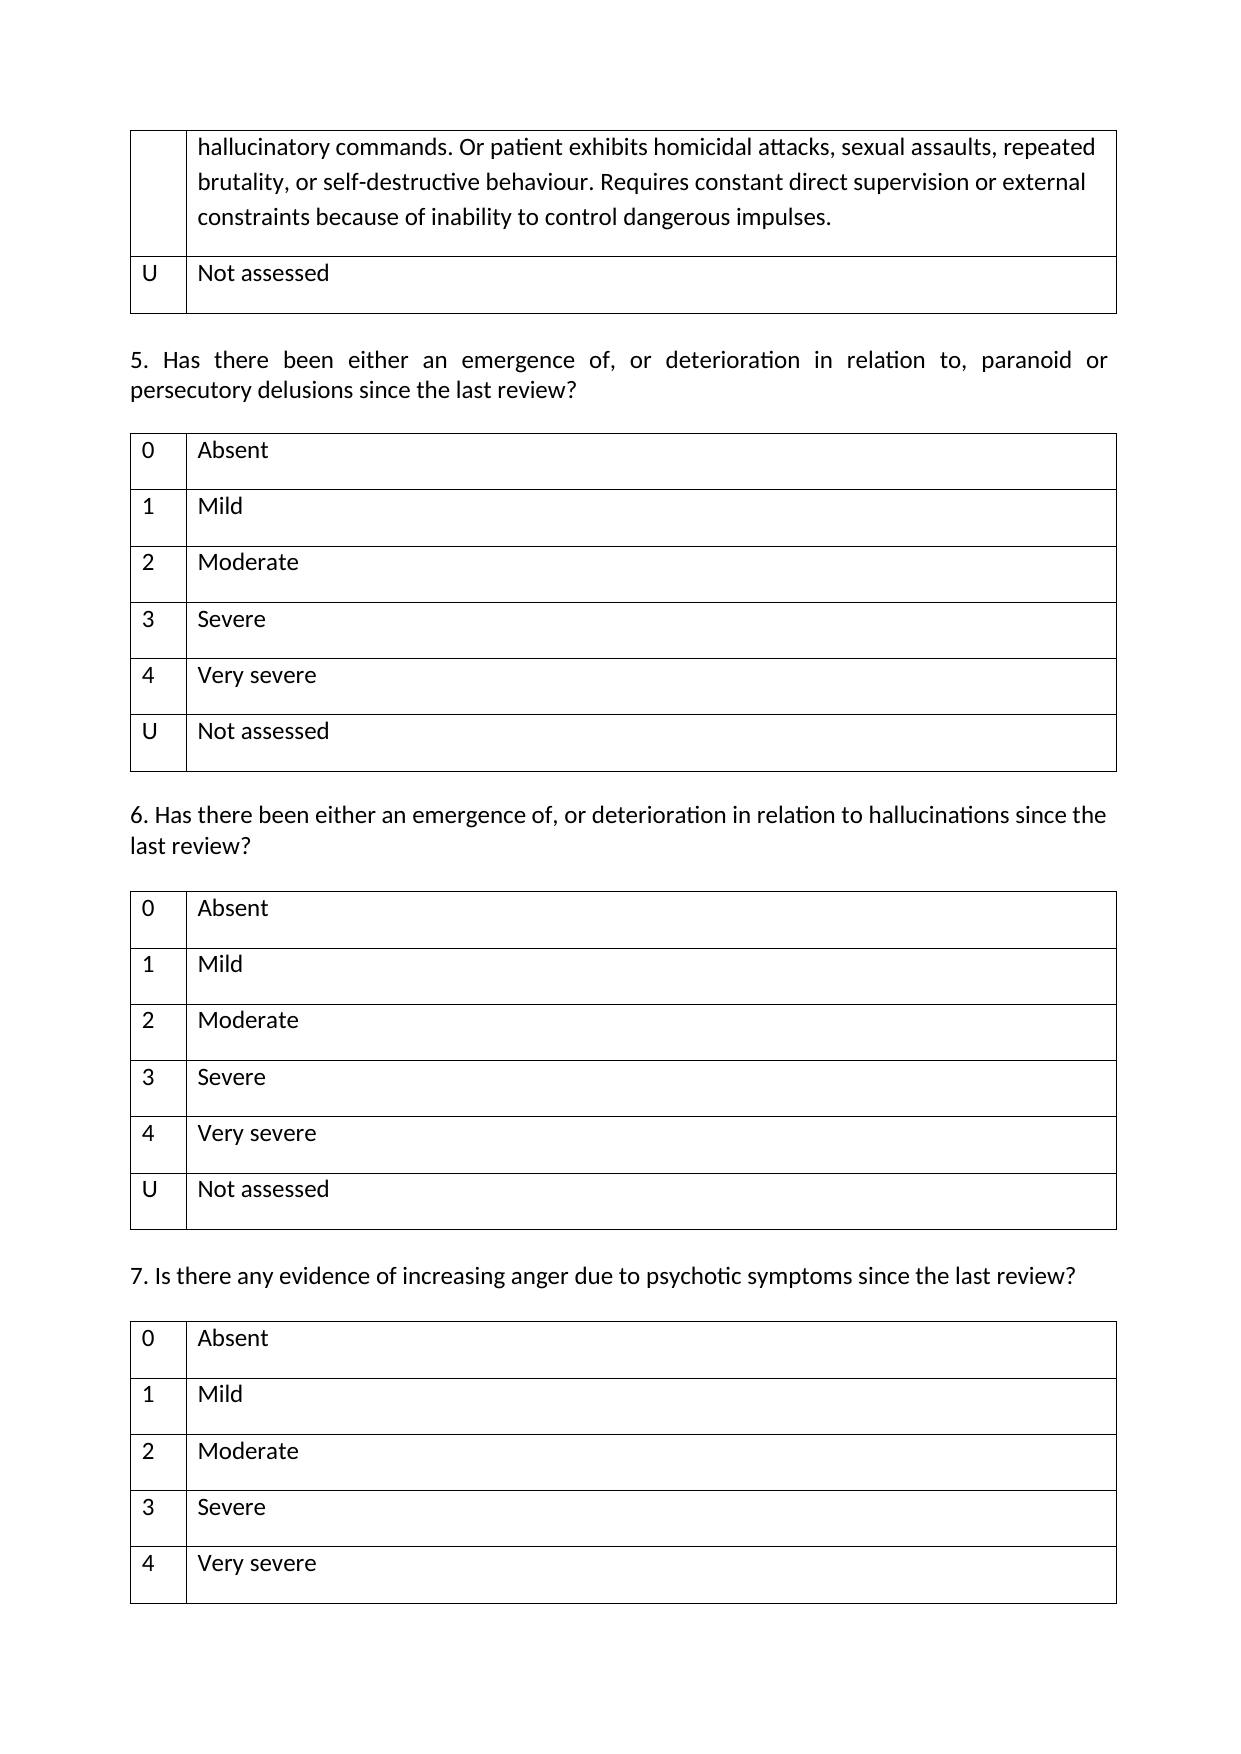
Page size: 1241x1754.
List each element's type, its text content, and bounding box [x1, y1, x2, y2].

table_cell Not assessed [187, 1174, 1116, 1229]
table_cell Very severe [187, 1547, 1116, 1602]
table_header 0 [131, 1322, 186, 1377]
table_cell Severe [187, 603, 1116, 658]
table_header Absent [187, 434, 1116, 489]
table_cell Moderate [187, 1005, 1116, 1060]
table_cell Not assessed [187, 257, 1116, 312]
table_cell 2 [131, 1435, 186, 1490]
table_cell Not assessed [187, 715, 1116, 771]
table_header Absent [187, 892, 1116, 947]
table_cell U [131, 1174, 186, 1229]
table_cell 1 [131, 949, 186, 1004]
table_cell Very severe [187, 659, 1116, 714]
table_cell Mild [187, 1379, 1116, 1434]
text 7. Is there any evidence of increasing anger due to psychotic symptoms since the last review? [130, 1260, 1110, 1291]
table_cell Severe [187, 1061, 1116, 1116]
table_cell 3 [131, 1491, 186, 1546]
text 6. Has there been either an emergence of, or deterioration in relation to hallucinations since the last review? [130, 799, 1110, 861]
table_cell 4 [131, 659, 186, 714]
table_cell 4 [131, 131, 186, 256]
table_cell Mild [187, 949, 1116, 1004]
table_cell 3 [131, 603, 186, 658]
table_cell 4 [131, 1117, 186, 1172]
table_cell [187, 131, 1116, 256]
table_cell 1 [131, 1379, 186, 1434]
table_cell 4 [131, 1547, 186, 1602]
table_cell Severe [187, 1491, 1116, 1546]
table_cell 2 [131, 547, 186, 602]
table_cell U [131, 257, 186, 312]
table_cell 1 [131, 490, 186, 546]
table_cell 3 [131, 1061, 186, 1116]
table_cell Moderate [187, 1435, 1116, 1490]
table_header Absent [187, 1322, 1116, 1377]
table_cell 2 [131, 1005, 186, 1060]
table_cell Moderate [187, 547, 1116, 602]
table_cell Mild [187, 490, 1116, 546]
text 5. Has there been either an emergence of, or deterioration in relation to, paranoid or persecutory delusions since the last review? [130, 344, 1110, 405]
table_cell Very severe [187, 1117, 1116, 1172]
table_header 0 [131, 892, 186, 947]
table_header 0 [131, 434, 186, 489]
table_cell U [131, 715, 186, 771]
